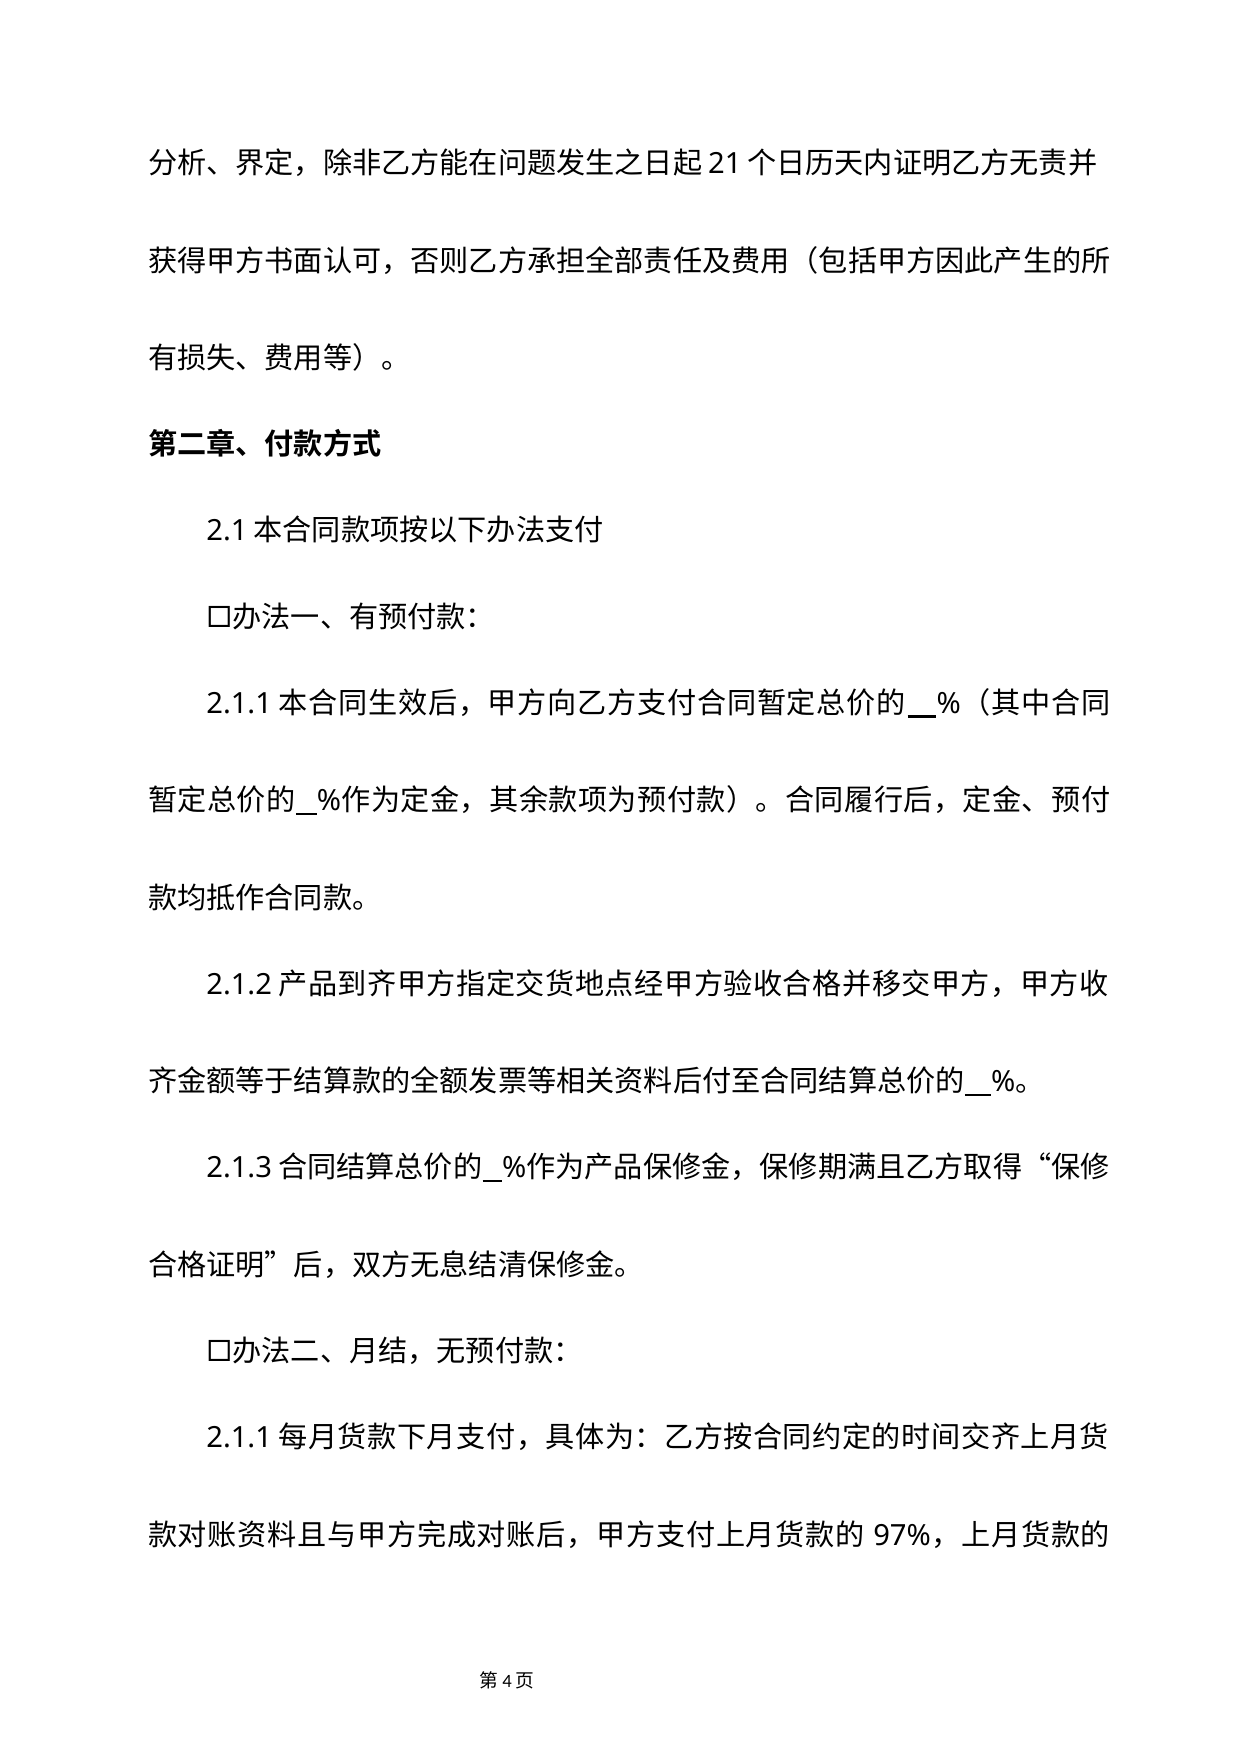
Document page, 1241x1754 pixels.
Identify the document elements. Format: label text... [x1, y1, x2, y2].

list 2.1本合同款项按以下办法支付 [148, 496, 1110, 561]
list 2.1.2产品到齐甲方指定交货地点经甲方验收合格并移交甲方，甲方收齐金额等于结算款的全额发票等相关资料后付至合同结算总价的 %。 [148, 949, 1110, 1112]
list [148, 128, 1110, 388]
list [148, 1402, 1110, 1565]
list 2.1.1本合同生效后，甲方向乙方支付合同暂定总价的 %（其中合同暂定总价的 %作为定金，其余款项为预付款）。合同履行后，定金、预付款均抵作合同款。 [148, 668, 1110, 928]
list 办法二、月结，无预付款： [148, 1316, 1110, 1381]
list 第二章、付款方式 [148, 409, 1110, 474]
list 办法一、有预付款： [148, 582, 1110, 647]
list 2.1.3合同结算总价的 %作为产品保修金，保修期满且乙方取得“保修合格证明”后，双方无息结清保修金。 [148, 1133, 1110, 1295]
